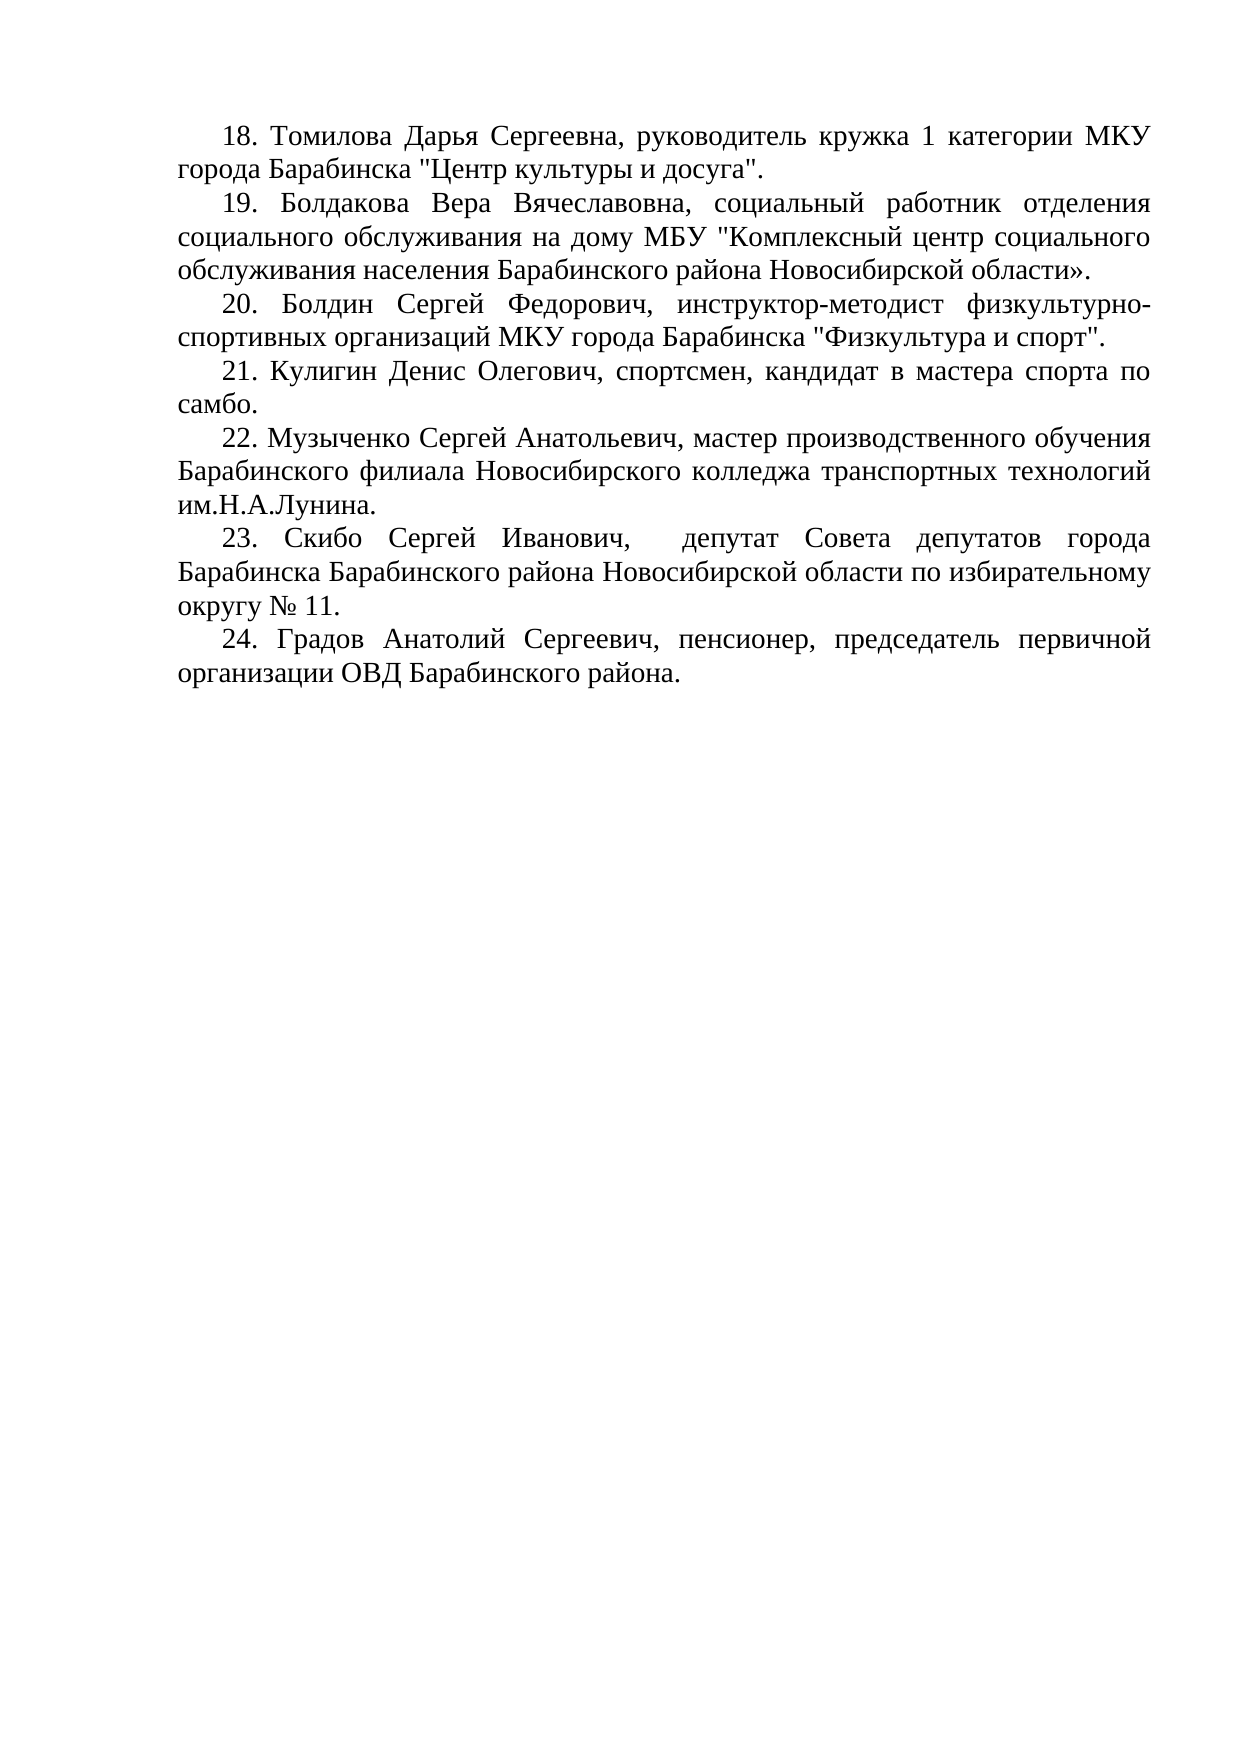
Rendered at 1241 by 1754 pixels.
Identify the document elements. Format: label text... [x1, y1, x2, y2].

text 18. Томилова Дарья Сергеевна, руководитель кружка 1 категории МКУ города Барабинска "Центр культуры и досуга". [177, 118, 1152, 185]
text 24. Градов Анатолий Сергеевич, пенсионер, председатель первичной организации ОВД Барабинского района. [177, 621, 1152, 688]
text 22. Музыченко Сергей Анатольевич, мастер производственного обучения Барабинского филиала Новосибирского колледжа транспортных технологий им.Н.А.Лунина. [177, 420, 1152, 521]
text 19. Болдакова Вера Вячеславовна, социальный работник отделения социального обслуживания на дому МБУ "Комплексный центр социального обслуживания населения Барабинского района Новосибирской области». [177, 185, 1152, 286]
text 20. Болдин Сергей Федорович, инструктор-методист физкультурно-спортивных организаций МКУ города Барабинска "Физкультура и спорт". [177, 286, 1152, 353]
text 21. Кулигин Денис Олегович, спортсмен, кандидат в мастера спорта по самбо. [177, 353, 1152, 420]
text 23. Скибо Сергей Иванович, депутат Совета депутатов города Барабинска Барабинского района Новосибирской области по избирательному округу № 11. [177, 521, 1152, 621]
